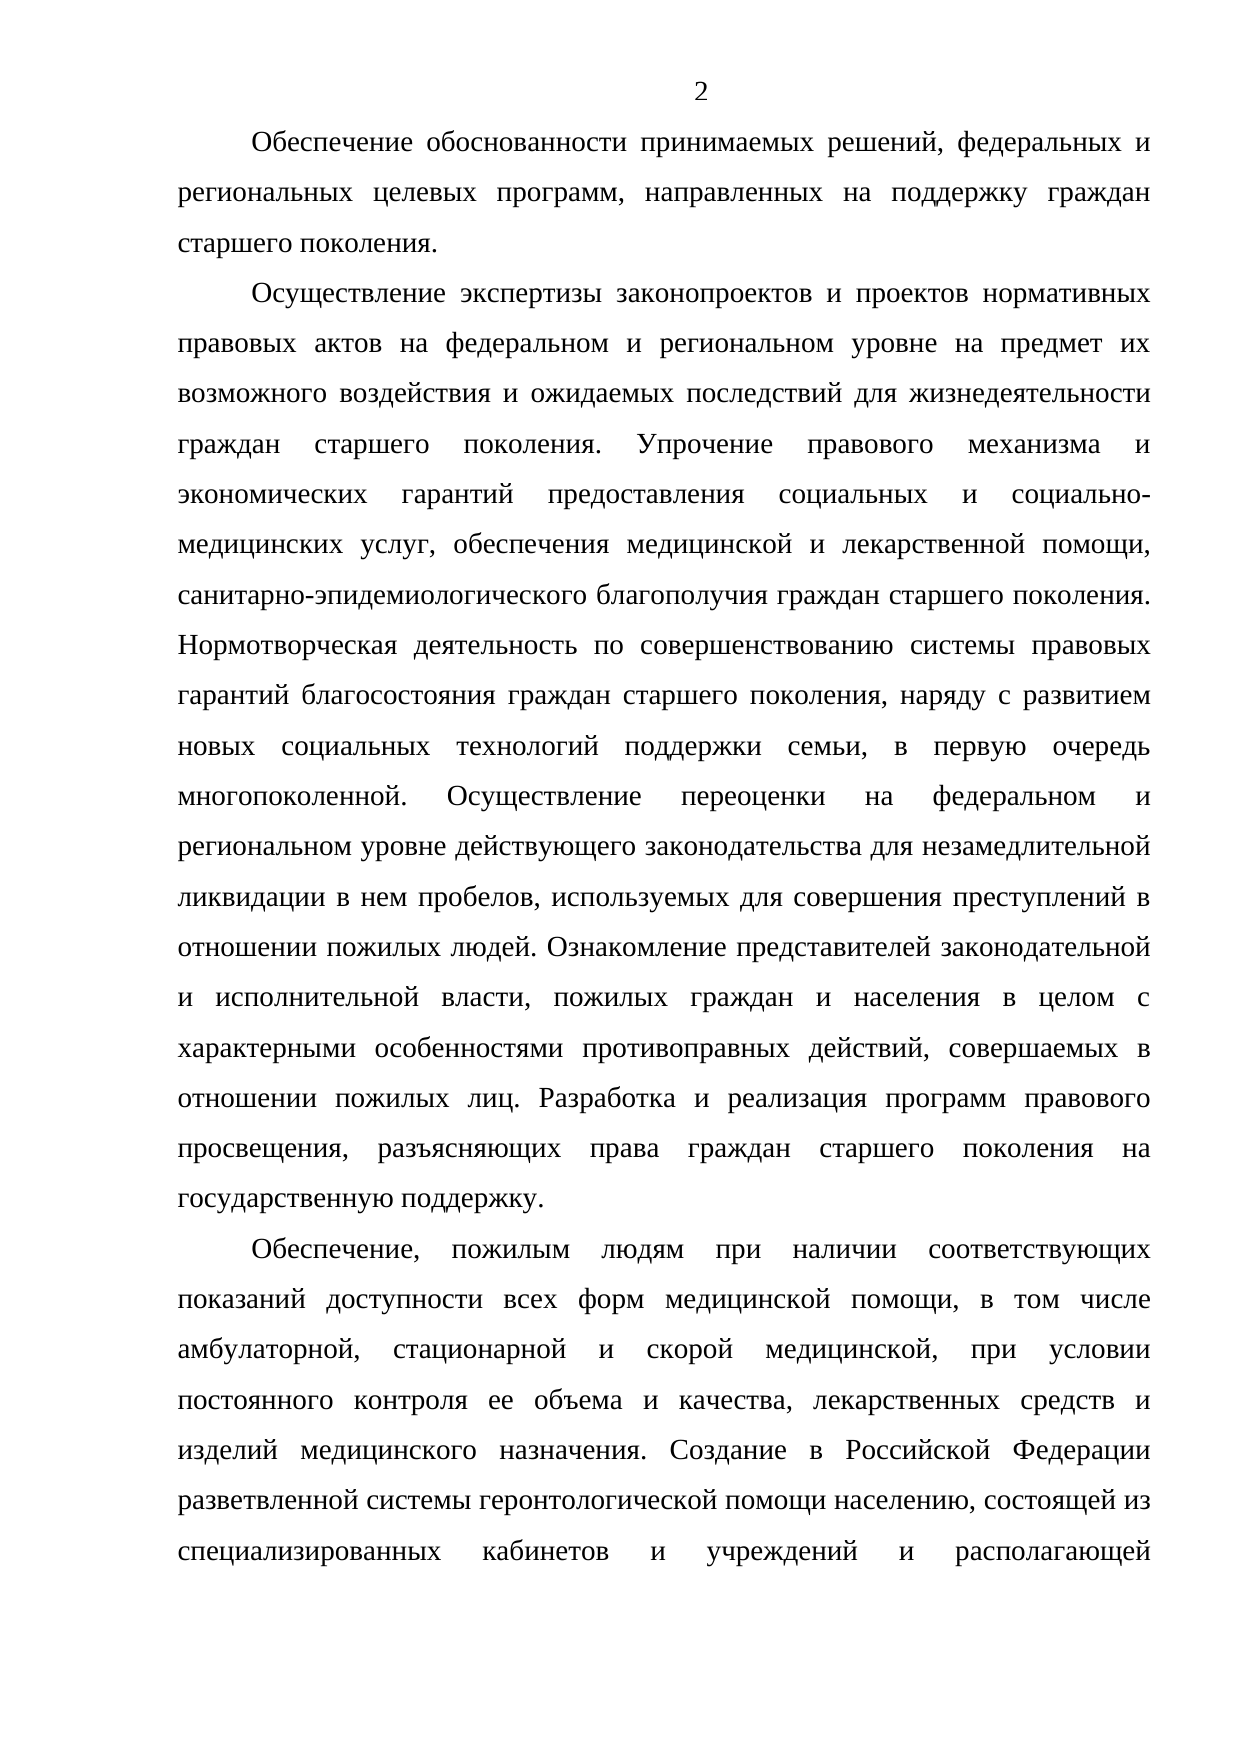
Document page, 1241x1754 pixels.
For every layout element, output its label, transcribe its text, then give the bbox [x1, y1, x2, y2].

text Осуществление экспертизы законопроектов и проектов нормативных правовых актов на федеральном и региональном уровне на предмет их возможного воздействия и ожидаемых последствий для жизнедеятельности граждан старшего поколения. Упрочение правового механизма и экономических гарантий предоставления социальных и социально-медицинских услуг, обеспечения медицинской и лекарственной помощи, санитарно-эпидемиологического благополучия граждан старшего поколения. Нормотворческая деятельность по совершенствованию системы правовых гарантий благосостояния граждан старшего поколения, наряду с развитием новых социальных технологий поддержки семьи, в первую очередь многопоколенной. Осуществление переоценки на федеральном и региональном уровне действующего законодательства для незамедлительной ликвидации в нем пробелов, используемых для совершения преступлений в отношении пожилых людей. Ознакомление представителей законодательной и исполнительной власти, пожилых граждан и населения в целом с характерными особенностями противоправных действий, совершаемых в отношении пожилых лиц. Разработка и реализация программ правового просвещения, разъясняющих права граждан старшего поколения на государственную поддержку. [177, 275, 1152, 1214]
text Обеспечение обоснованности принимаемых решений, федеральных и региональных целевых программ, направленных на поддержку граждан старшего поколения. [177, 124, 1152, 258]
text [177, 1231, 1152, 1566]
